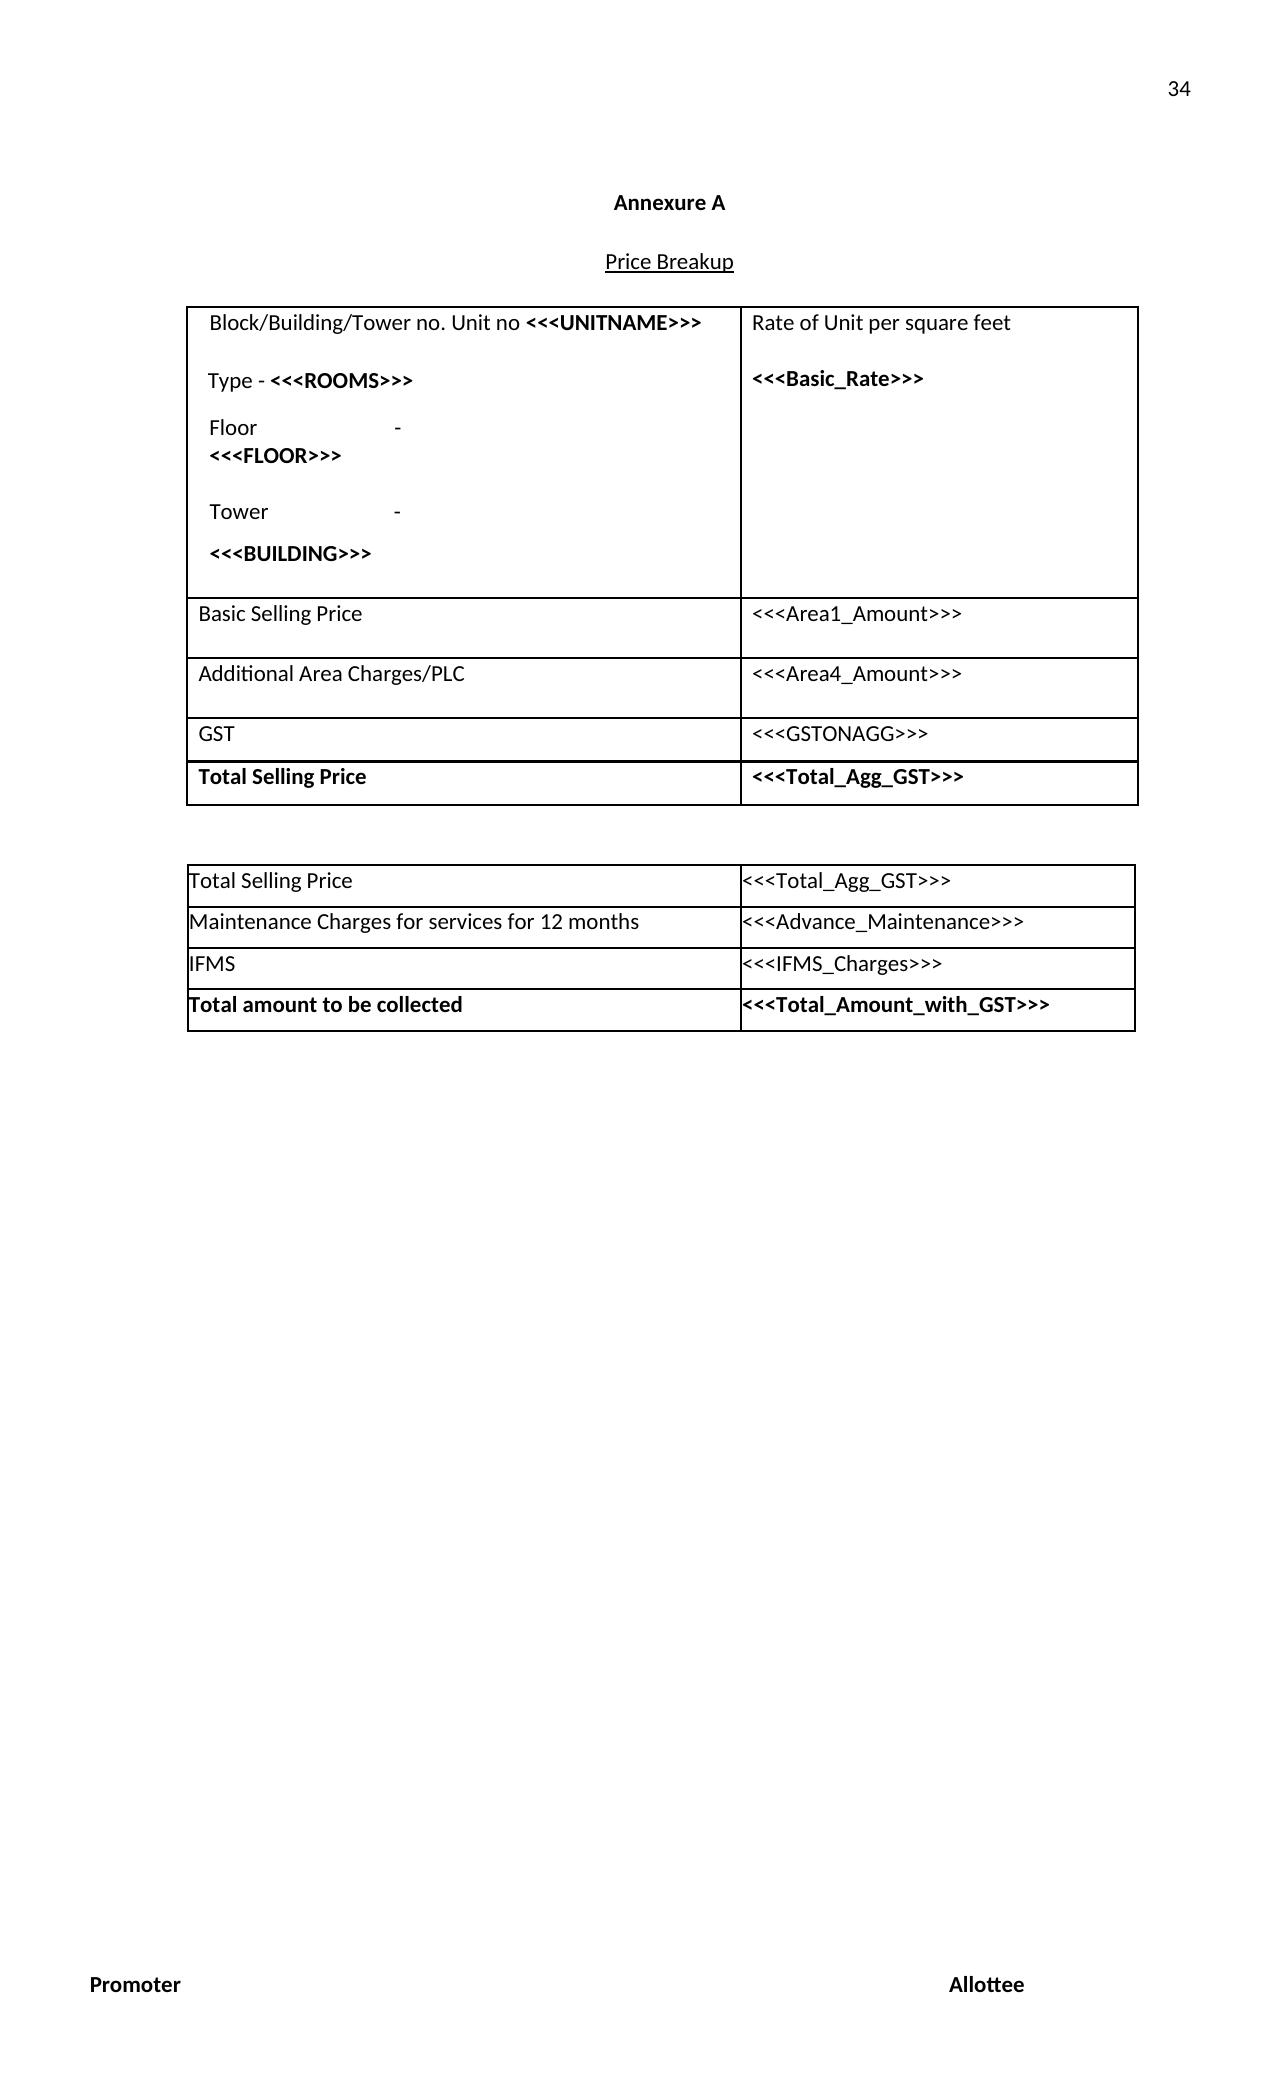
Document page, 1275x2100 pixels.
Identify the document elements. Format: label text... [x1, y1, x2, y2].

table_cell <<<Area1_Amount>>> [742, 599, 1137, 657]
text Annexure A [84, 188, 1254, 217]
table_cell Basic Selling Price [188, 599, 740, 657]
table_header Rate of Unit per square feet <<<Basic_Rate>>> [742, 308, 1137, 597]
table_header Total Selling Price [189, 866, 740, 906]
table_cell Maintenance Charges for services for 12 months [189, 908, 740, 947]
table_cell <<<GSTONAGG>>> [742, 719, 1137, 760]
table_cell <<<Total_Amount_with_GST>>> [742, 990, 1134, 1030]
table_cell <<<Total_Agg_GST>>> [742, 763, 1137, 803]
table_header Block/Building/Tower no. Unit no <<<UNITNAME>>> Type - <<<ROOMS>>> Floor - <<<FLOOR>>> Tower - <<<BUILDING>>> [188, 308, 740, 597]
table_cell Total Selling Price [188, 763, 740, 803]
table_cell <<<Advance_Maintenance>>> [742, 908, 1134, 947]
table_cell IFMS [189, 949, 740, 988]
table_cell <<<IFMS_Charges>>> [742, 949, 1134, 988]
table_cell Additional Area Charges/PLC [188, 659, 740, 717]
table_cell GST [188, 719, 740, 760]
table_header <<<Total_Agg_GST>>> [742, 866, 1134, 906]
table_cell Total amount to be collected [189, 990, 740, 1030]
table_cell <<<Area4_Amount>>> [742, 659, 1137, 717]
text Price Breakup [84, 247, 1254, 275]
